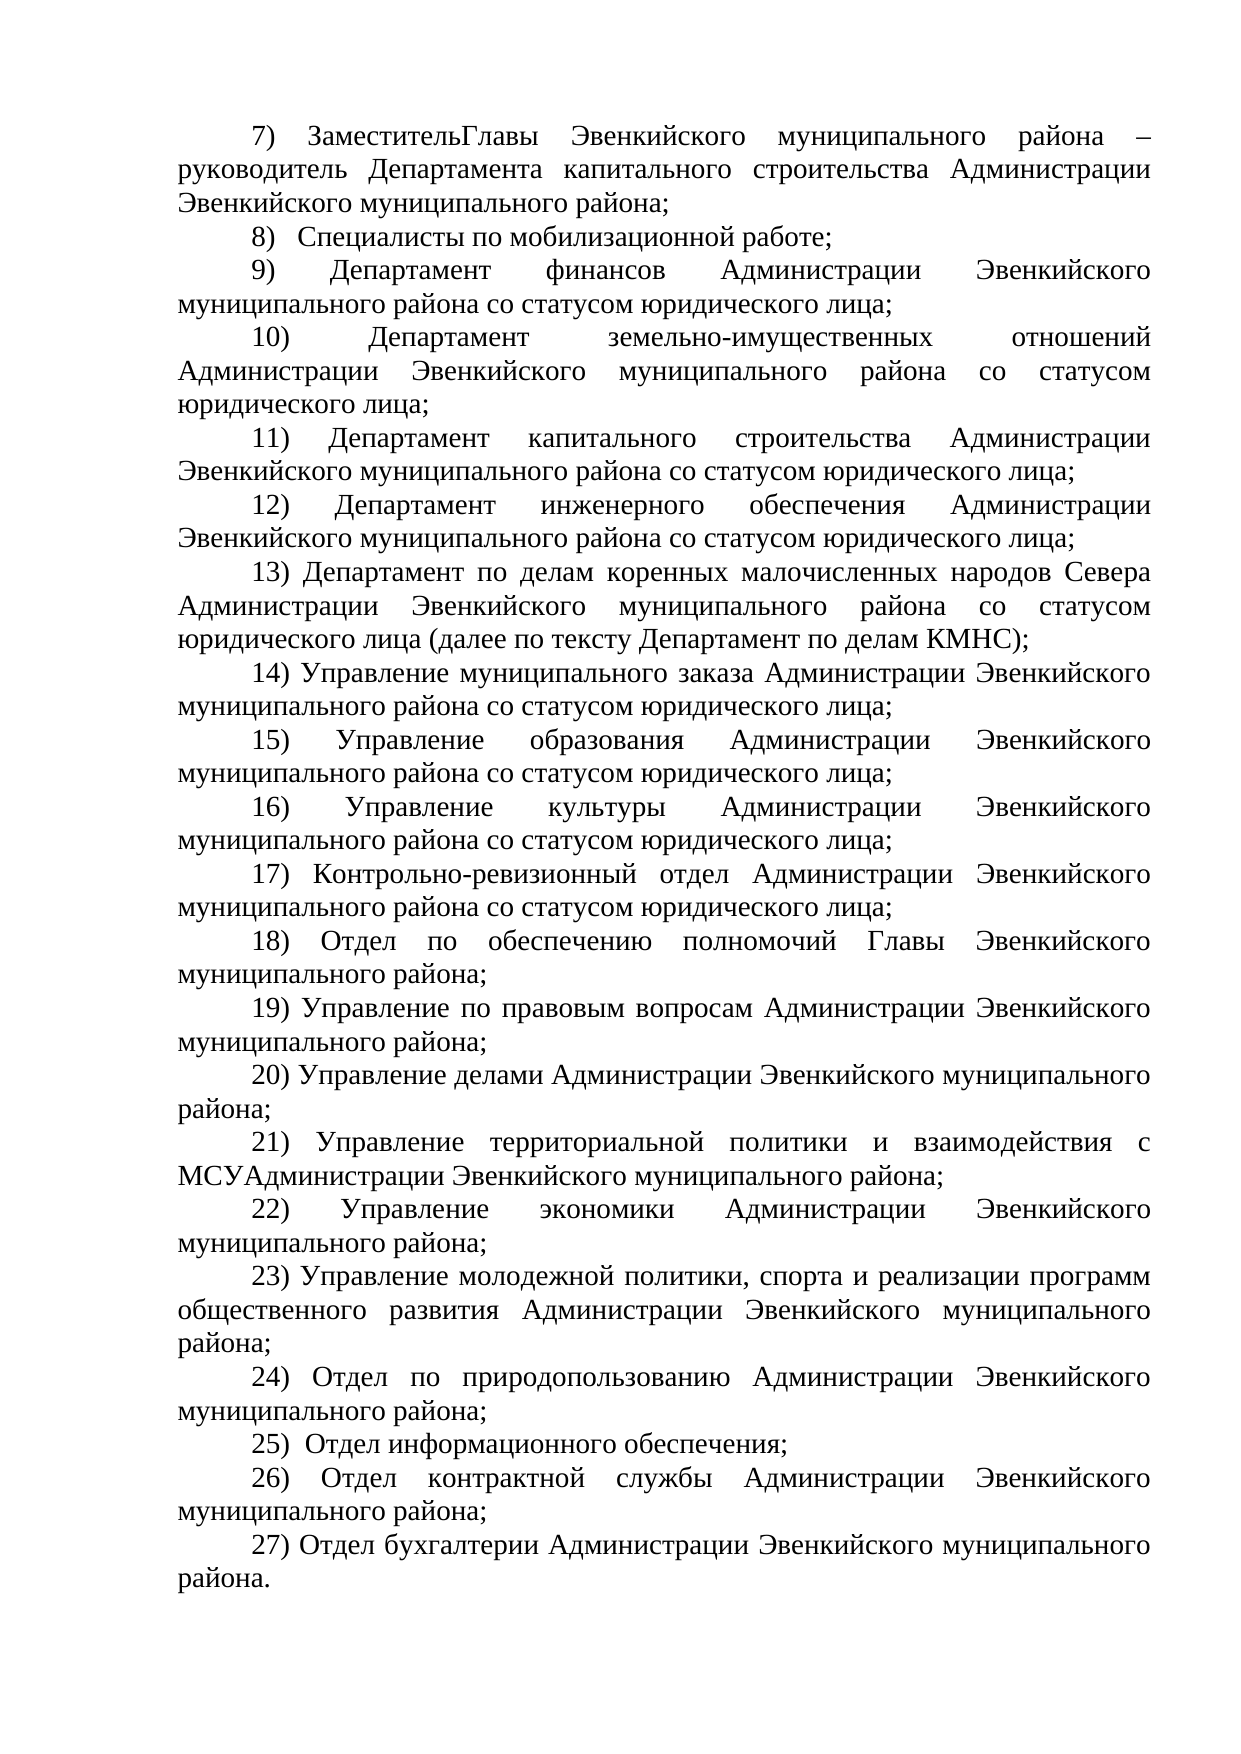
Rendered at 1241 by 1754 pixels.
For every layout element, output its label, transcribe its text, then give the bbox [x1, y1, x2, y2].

text 21) Управление территориальной политики и взаимодействия с МСУАдминистрации Эвенкийского муниципального района; [177, 1124, 1152, 1191]
text 24) Отдел по природопользованию Администрации Эвенкийского муниципального района; [177, 1359, 1152, 1426]
text 14) Управление муниципального заказа Администрации Эвенкийского муниципального района со статусом юридического лица; [177, 655, 1152, 722]
text 13) Департамент по делам коренных малочисленных народов Севера Администрации Эвенкийского муниципального района со статусом юридического лица (далее по тексту Департамент по делам КМНС); [177, 554, 1152, 655]
text 20) Управление делами Администрации Эвенкийского муниципального района; [177, 1057, 1152, 1124]
text 25) Отдел информационного обеспечения; [177, 1426, 1152, 1460]
text 8) Специалисты по мобилизационной работе; [177, 219, 1152, 252]
text 23) Управление молодежной политики, спорта и реализации программ общественного развития Администрации Эвенкийского муниципального района; [177, 1258, 1152, 1359]
text 9) Департамент финансов Администрации Эвенкийского муниципального района со статусом юридического лица; [177, 252, 1152, 319]
text 12) Департамент инженерного обеспечения Администрации Эвенкийского муниципального района со статусом юридического лица; [177, 487, 1152, 554]
text 27) Отдел бухгалтерии Администрации Эвенкийского муниципального района. [177, 1527, 1152, 1594]
text 15) Управление образования Администрации Эвенкийского муниципального района со статусом юридического лица; [177, 722, 1152, 789]
text 10) Департамент земельно-имущественных отношений Администрации Эвенкийского муниципального района со статусом юридического лица; [177, 319, 1152, 420]
text 22) Управление экономики Администрации Эвенкийского муниципального района; [177, 1191, 1152, 1258]
text 16) Управление культуры Администрации Эвенкийского муниципального района со статусом юридического лица; [177, 789, 1152, 856]
text 7) ЗаместительГлавы Эвенкийского муниципального района – руководитель Департамента капитального строительства Администрации Эвенкийского муниципального района; [177, 118, 1152, 219]
text 19) Управление по правовым вопросам Администрации Эвенкийского муниципального района; [177, 990, 1152, 1057]
text 17) Контрольно-ревизионный отдел Администрации Эвенкийского муниципального района со статусом юридического лица; [177, 856, 1152, 923]
text 18) Отдел по обеспечению полномочий Главы Эвенкийского муниципального района; [177, 923, 1152, 990]
text 26) Отдел контрактной службы Администрации Эвенкийского муниципального района; [177, 1460, 1152, 1527]
text 11) Департамент капитального строительства Администрации Эвенкийского муниципального района со статусом юридического лица; [177, 420, 1152, 487]
